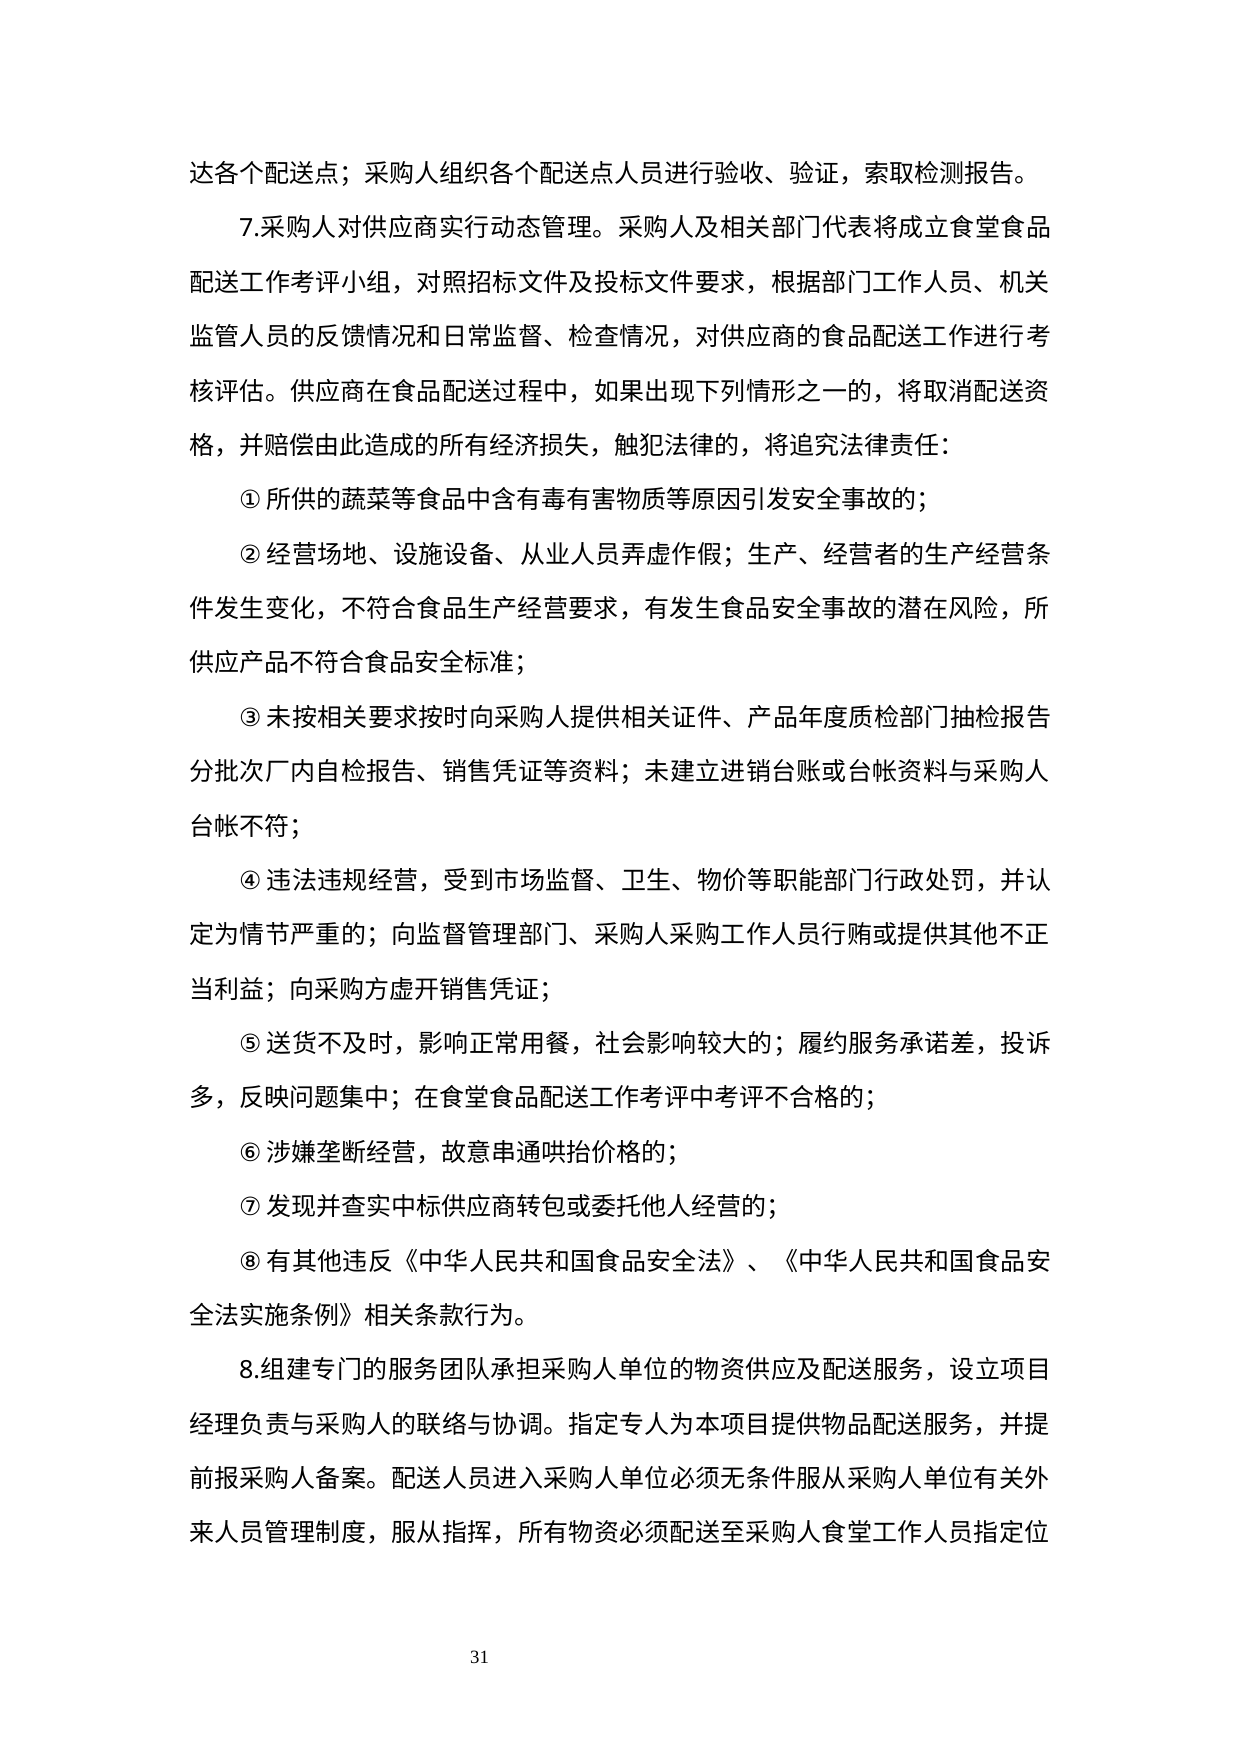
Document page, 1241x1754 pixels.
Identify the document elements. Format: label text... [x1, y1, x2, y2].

text ⑧有其他违反《中华人民共和国食品安全法》、《中华人民共和国食品安全法实施条例》相关条款行为。 [189, 1241, 1051, 1332]
text ⑤送货不及时，影响正常用餐，社会影响较大的；履约服务承诺差，投诉多，反映问题集中；在食堂食品配送工作考评中考评不合格的； [189, 1023, 1051, 1114]
text ⑦发现并查实中标供应商转包或委托他人经营的； [189, 1187, 1051, 1223]
text ①所供的蔬菜等食品中含有毒有害物质等原因引发安全事故的； [189, 480, 1051, 516]
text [189, 153, 1051, 190]
text ⑥涉嫌垄断经营，故意串通哄抬价格的； [189, 1132, 1051, 1168]
text 7.采购人对供应商实行动态管理。采购人及相关部门代表将成立食堂食品配送工作考评小组，对照招标文件及投标文件要求，根据部门工作人员、机关监管人员的反馈情况和日常监督、检查情况，对供应商的食品配送工作进行考核评估。供应商在食品配送过程中，如果出现下列情形之一的，将取消配送资格，并赔偿由此造成的所有经济损失，触犯法律的，将追究法律责任： [189, 208, 1051, 462]
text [189, 1350, 1051, 1549]
text ④违法违规经营，受到市场监督、卫生、物价等职能部门行政处罚，并认定为情节严重的；向监督管理部门、采购人采购工作人员行贿或提供其他不正当利益；向采购方虚开销售凭证； [189, 860, 1051, 1005]
text ②经营场地、设施设备、从业人员弄虚作假；生产、经营者的生产经营条件发生变化，不符合食品生产经营要求，有发生食品安全事故的潜在风险，所供应产品不符合食品安全标准； [189, 534, 1051, 679]
text ③未按相关要求按时向采购人提供相关证件、产品年度质检部门抽检报告、分批次厂内自检报告、销售凭证等资料；未建立进销台账或台帐资料与采购人台帐不符； [189, 697, 1051, 842]
